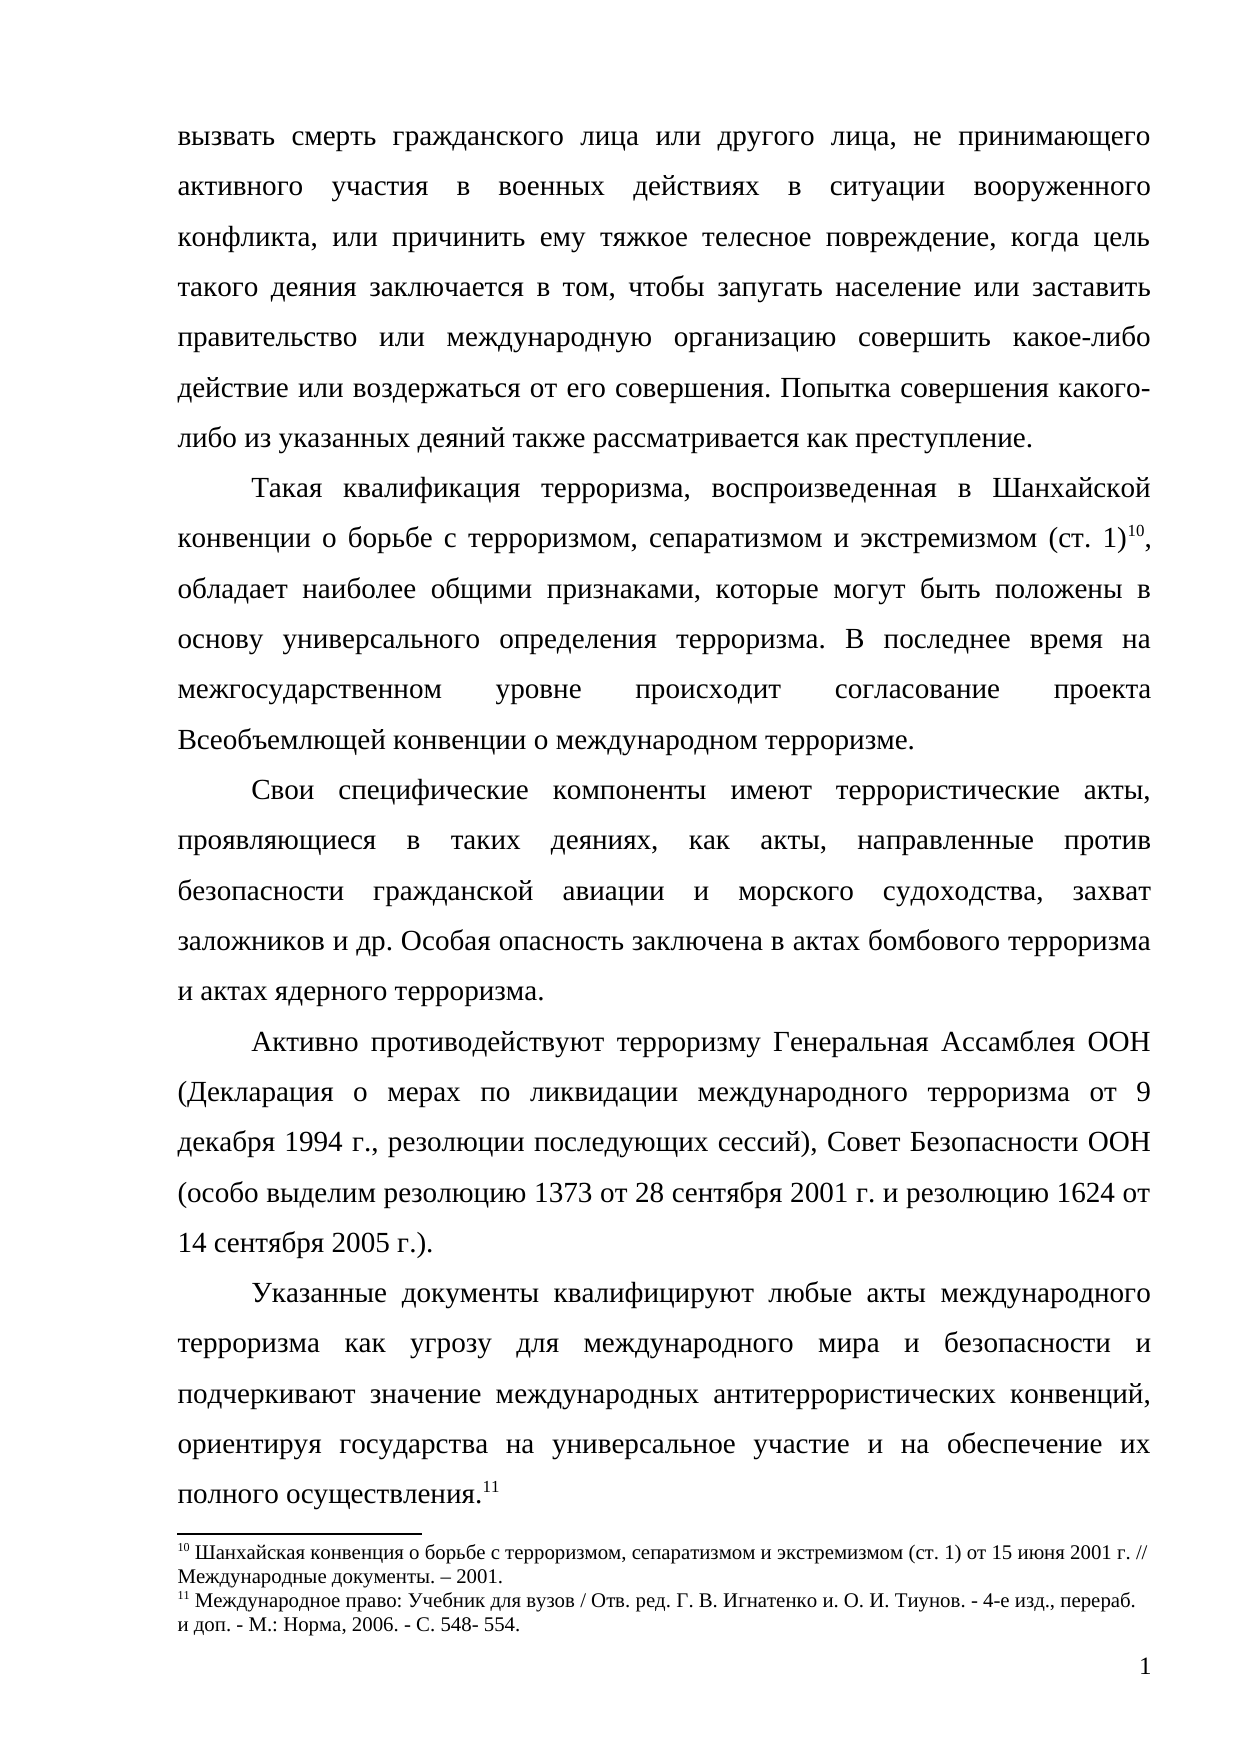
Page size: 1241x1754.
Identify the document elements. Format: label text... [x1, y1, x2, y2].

text Активно противодействуют терроризму Генеральная Ассамблея ООН (Декларация о мерах по ликвидации международного терроризма от 9 декабря ., резолюции последующих сессий), Совет Безопасности ООН (особо выделим резолюцию 1373 от 28 сентября . и резолюцию 1624 от 14 сентября .). [177, 1024, 1152, 1258]
text Свои специфические компоненты имеют террористические акты, проявляющиеся в таких деяниях, как акты, направленные против безопасности гражданской авиации и морского судоходства, захват заложников и др. Особая опасность заключена в актах бомбового терроризма и актах ядерного терроризма. [177, 772, 1152, 1007]
text Указанные документы квалифицируют любые акты международного терроризма как угрозу для международного мира и безопасности и подчеркивают значение международных антитеррористических конвенций, ориентируя государства на универсальное участие и на обеспечение их полного осуществления. [177, 1275, 1152, 1510]
text Такая квалификация терроризма, воспроизведенная в Шанхайской конвенции о борьбе с терроризмом, сепаратизмом и экстремизмом (ст. 1), обладает наиболее общими признаками, которые могут быть положены в основу универсального определения терроризма. В последнее время на межгосударственном уровне происходит согласование проекта Всеобъемлющей конвенции о международном терроризме. [177, 470, 1152, 755]
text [177, 118, 1152, 453]
